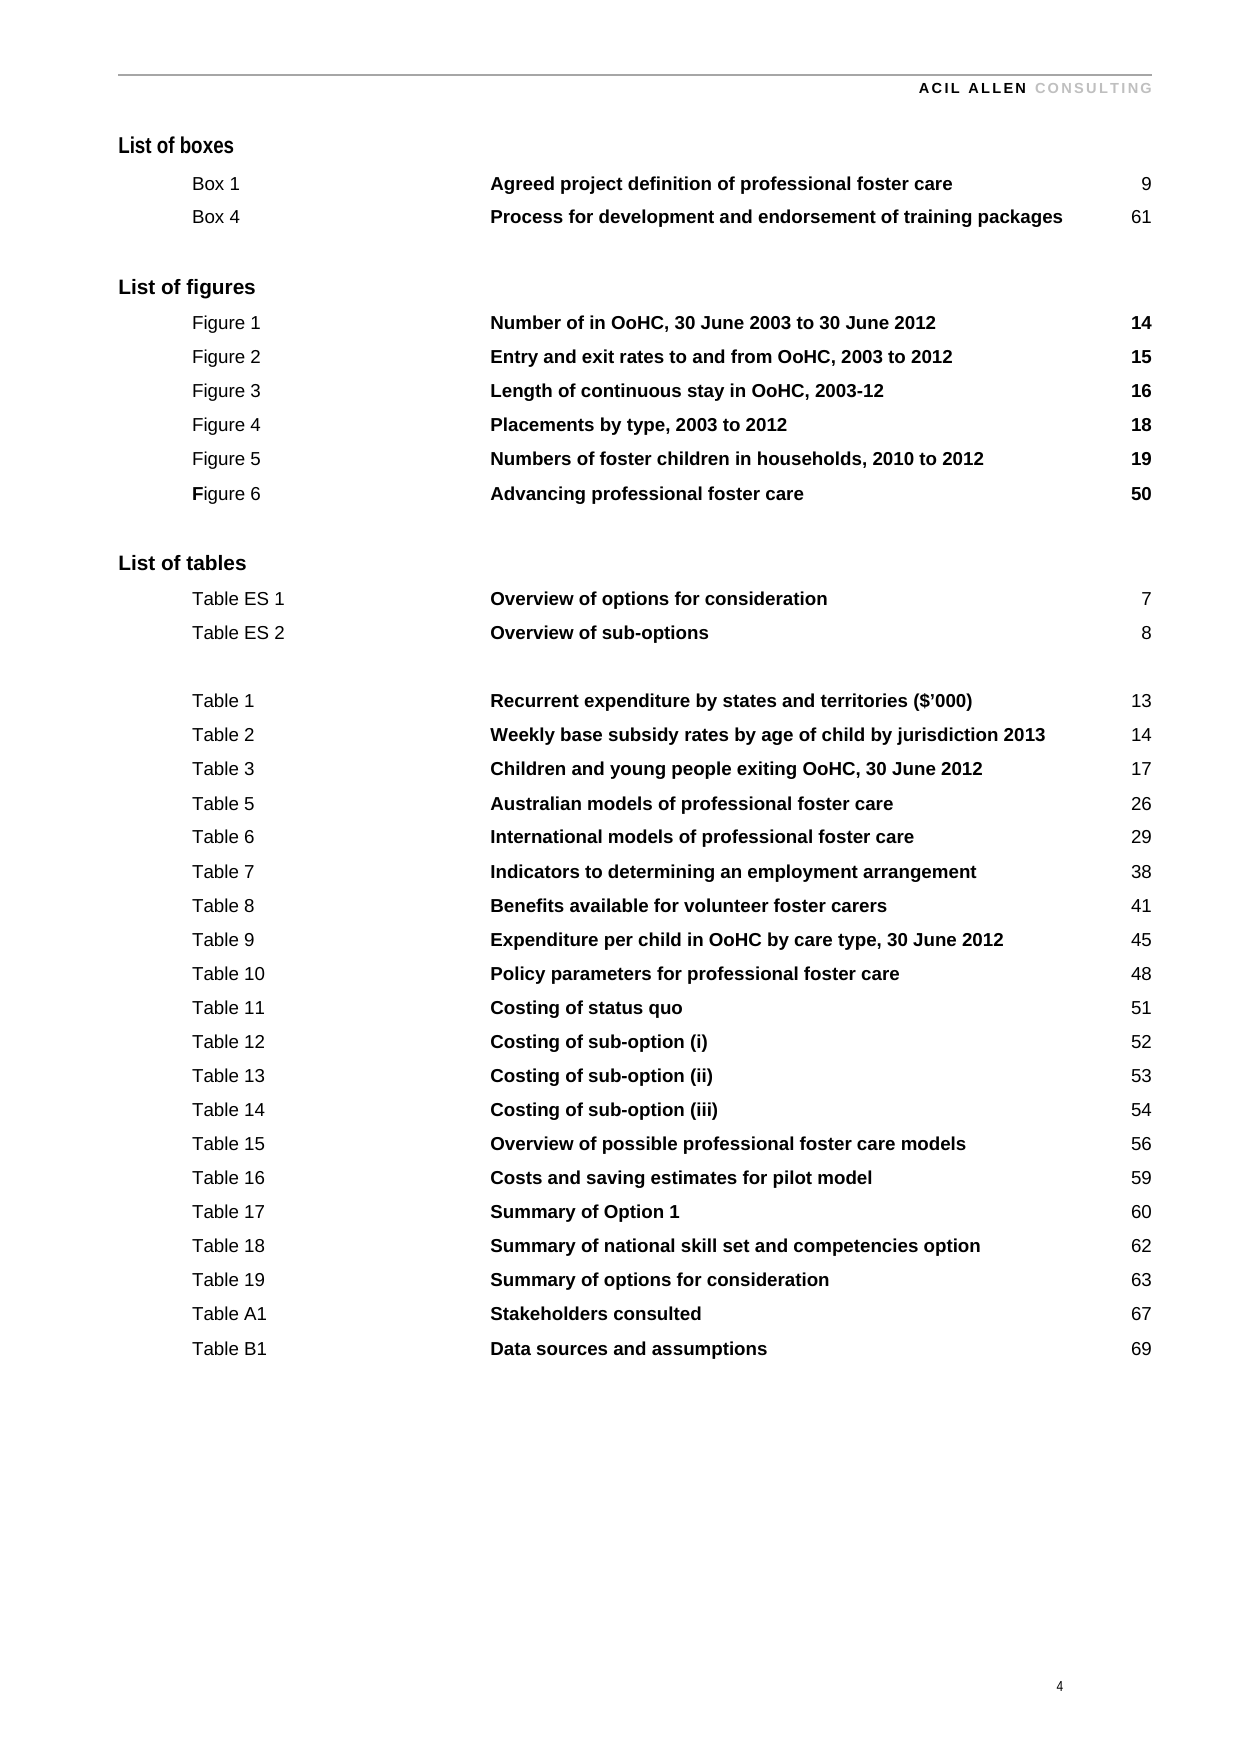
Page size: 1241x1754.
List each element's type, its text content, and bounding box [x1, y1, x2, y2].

text Table 19 Summary of options for consideration 63 [192, 1269, 1081, 1291]
text Table 6 International models of professional foster care 29 [192, 826, 1081, 848]
text Table 16 Costs and saving estimates for pilot model 59 [192, 1167, 1081, 1188]
text List of boxes [118, 131, 1152, 160]
text Figure 4 Placements by type, 2003 to 2012 18 [192, 414, 1081, 436]
text Table A1 Stakeholders consulted 67 [192, 1303, 1081, 1325]
text Table 14 Costing of sub-option (iii) 54 [192, 1099, 1081, 1120]
text Box 1 Agreed project definition of professional foster care 9 [192, 172, 1081, 194]
text Table ES 1 Overview of options for consideration 7 [192, 588, 1081, 609]
text Figure 1 Number of in OoHC, 30 June 2003 to 30 June 2012 14 [192, 312, 1081, 333]
text Table 12 Costing of sub-option (i) 52 [192, 1031, 1081, 1052]
text Table ES 2 Overview of sub-options 8 [192, 622, 1081, 643]
text Table 2 Weekly base subsidy rates by age of child by jurisdiction 2013 14 [192, 724, 1081, 746]
text Figure 3 Length of continuous stay in OoHC, 2003-12 16 [192, 380, 1081, 402]
text Table 5 Australian models of professional foster care 26 [192, 792, 1081, 814]
text Table 9 Expenditure per child in OoHC by care type, 30 June 2012 45 [192, 928, 1081, 950]
text Table B1 Data sources and assumptions 69 [192, 1337, 1081, 1359]
subtitle List of tables [118, 550, 1152, 575]
text Table 13 Costing of sub-option (ii) 53 [192, 1065, 1081, 1086]
text Table 8 Benefits available for volunteer foster carers 41 [192, 894, 1081, 916]
text Table 1 Recurrent expenditure by states and territories ($’000) 13 [192, 690, 1081, 712]
text Table 17 Summary of Option 1 60 [192, 1201, 1081, 1223]
text Box 4 Process for development and endorsement of training packages 61 [192, 206, 1081, 228]
text Table 18 Summary of national skill set and competencies option 62 [192, 1235, 1081, 1257]
text Table 7 Indicators to determining an employment arrangement 38 [192, 860, 1081, 882]
subtitle List of figures [118, 274, 1152, 299]
text Figure 2 Entry and exit rates to and from OoHC, 2003 to 2012 15 [192, 346, 1081, 368]
text Figure 6 Advancing professional foster care 50 [192, 482, 1081, 504]
text Table 15 Overview of possible professional foster care models 56 [192, 1133, 1081, 1154]
text Table 10 Policy parameters for professional foster care 48 [192, 963, 1081, 984]
text Table 3 Children and young people exiting OoHC, 30 June 2012 17 [192, 758, 1081, 780]
text Figure 5 Numbers of foster children in households, 2010 to 2012 19 [192, 448, 1081, 470]
text Table 11 Costing of status quo 51 [192, 997, 1081, 1018]
